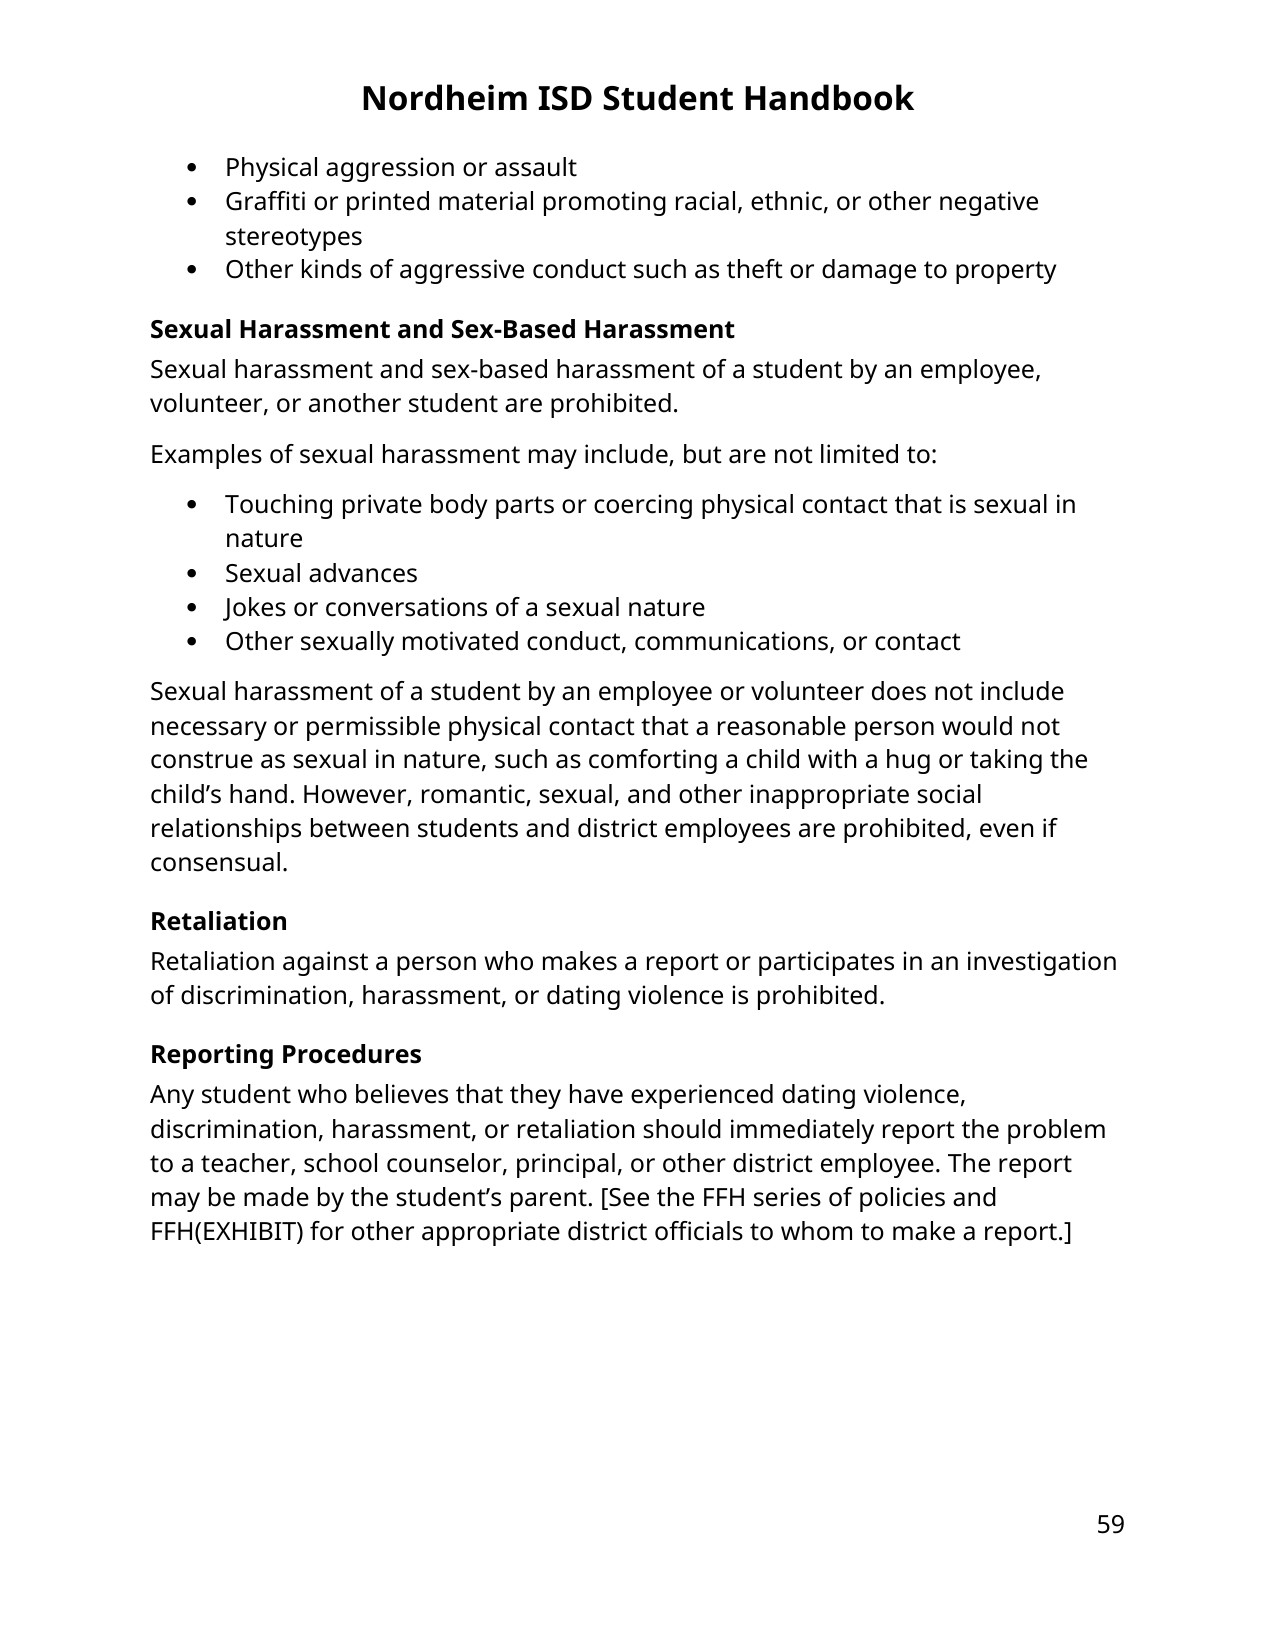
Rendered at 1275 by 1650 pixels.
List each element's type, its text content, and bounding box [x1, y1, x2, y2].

subtitle Reporting Procedures [150, 1037, 1125, 1071]
list Touching private body parts or coercing physical contact that is sexual in nature [187, 487, 1125, 555]
list Jokes or conversations of a sexual nature [187, 589, 1125, 623]
subtitle Retaliation [150, 903, 1125, 937]
text Examples of sexual harassment may include, but are not limited to: [150, 436, 1125, 470]
subtitle Sexual Harassment and Sex-Based Harassment [150, 311, 1125, 345]
list Graffiti or printed material promoting racial, ethnic, or other negative stereotypes [187, 184, 1125, 252]
text Any student who believes that they have experienced dating violence, discrimination, harassment, or retaliation should immediately report the problem to a teacher, school counselor, principal, or other district employee. The report may be made by the student’s parent. [See the FFH series of policies and FFH(EXHIBIT) for other appropriate district officials to whom to make a report.] [150, 1077, 1125, 1247]
text Sexual harassment and sex-based harassment of a student by an employee, volunteer, or another student are prohibited. [150, 352, 1125, 420]
list Sexual advances [187, 555, 1125, 589]
list Other sexually motivated conduct, communications, or contact [187, 623, 1125, 657]
list Physical aggression or assault [187, 150, 1125, 184]
text Retaliation against a person who makes a report or participates in an investigation of discrimination, harassment, or dating violence is prohibited. [150, 944, 1125, 1012]
list Other kinds of aggressive conduct such as theft or damage to property [187, 252, 1125, 286]
text Sexual harassment of a student by an employee or volunteer does not include necessary or permissible physical contact that a reasonable person would not construe as sexual in nature, such as comforting a child with a hug or taking the child’s hand. However, romantic, sexual, and other inappropriate social relationships between students and district employees are prohibited, even if consensual. [150, 674, 1125, 878]
